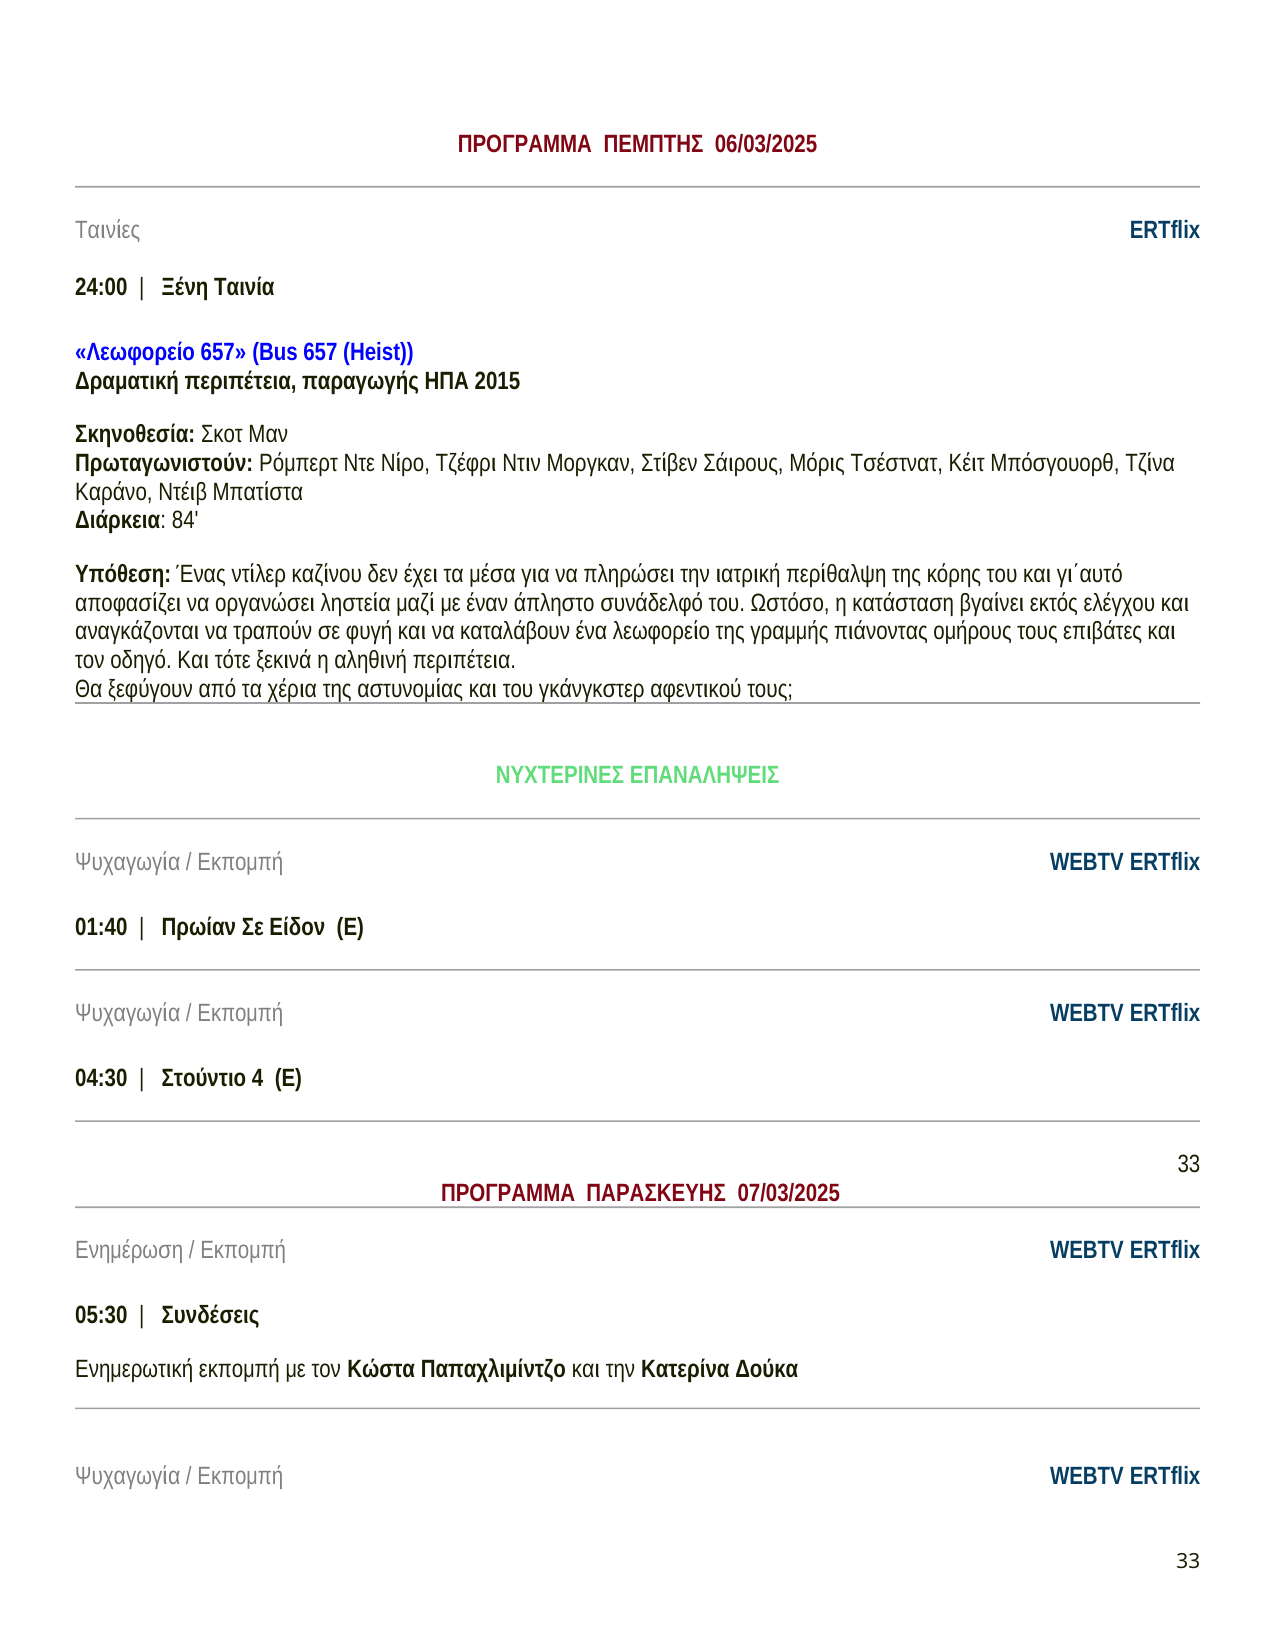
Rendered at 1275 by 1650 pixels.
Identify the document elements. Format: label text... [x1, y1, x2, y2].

table_header WEBTV ERTflix [638, 998, 1200, 1027]
table_header Ταινίες [75, 215, 637, 243]
text ΝΥΧΤΕΡΙΝΕΣ ΕΠΑΝΑΛΗΨΕΙΣ [75, 760, 1200, 789]
text «Λεωφορείο 657» (Bus 657 (Heist)) Δραματική περιπέτεια, παραγωγής ΗΠΑ 2015 [75, 301, 1200, 394]
text 05:30 | Συνδέσεις [75, 1264, 1200, 1329]
text 24:00 | Ξένη Ταινία [75, 243, 1200, 301]
table_header WEBTV ERTflix [638, 1235, 1200, 1264]
text 01:40 | Πρωίαν Σε Είδον (E) [75, 875, 1200, 969]
table_header Ενημέρωση / Εκπομπή [75, 1235, 637, 1264]
text Υπόθεση: Ένας ντίλερ καζίνου δεν έχει τα μέσα για να πληρώσει την ιατρική περίθαλψη της κόρης του και γι΄αυτό αποφασίζει να οργανώσει ληστεία μαζί με έναν άπληστο συνάδελφό του. Ωστόσο, η κατάσταση βγαίνει εκτός ελέγχου και αναγκάζονται να τραπούν σε φυγή και να καταλάβουν ένα λεωφορείο της γραμμής πιάνοντας ομήρους τους επιβάτες και τον οδηγό. Και τότε ξεκινά η αληθινή περιπέτεια. Θα ξεφύγουν από τα χέρια της αστυνομίας και του γκάνγκστερ αφεντικού τους; [75, 559, 1200, 702]
text 04:30 | Στούντιο 4 (E) [75, 1027, 1200, 1120]
text Ενημερωτική εκπομπή με τον Κώστα Παπαχλιμίντζο και την Κατερίνα Δούκα [75, 1354, 1200, 1383]
table_header WEBTV ERTflix [638, 1461, 1200, 1490]
table_header WEBTV ERTflix [638, 847, 1200, 875]
table_header ERTflix [638, 215, 1200, 243]
text Σκηνοθεσία: Σκοτ Μαν Πρωταγωνιστούν: Ρόμπερτ Ντε Νίρο, Τζέφρι Ντιν Μοργκαν, Στίβεν Σάιρους, Μόρις Τσέστνατ, Κέιτ Μπόσγουορθ, Τζίνα Καράνο, Ντέιβ Μπατίστα Διάρκεια: 84' [75, 419, 1200, 534]
table_header Ψυχαγωγία / Εκπομπή [75, 1461, 637, 1490]
text ΠΡΟΓΡΑΜΜΑ ΠΕΜΠΤΗΣ 06/03/2025 [75, 129, 1200, 157]
text ΠΡΟΓΡΑΜΜΑ ΠΑΡΑΣΚΕΥΗΣ 07/03/2025 [75, 1178, 1200, 1206]
table_header Ψυχαγωγία / Εκπομπή [75, 847, 637, 875]
table_header Ψυχαγωγία / Εκπομπή [75, 998, 637, 1027]
